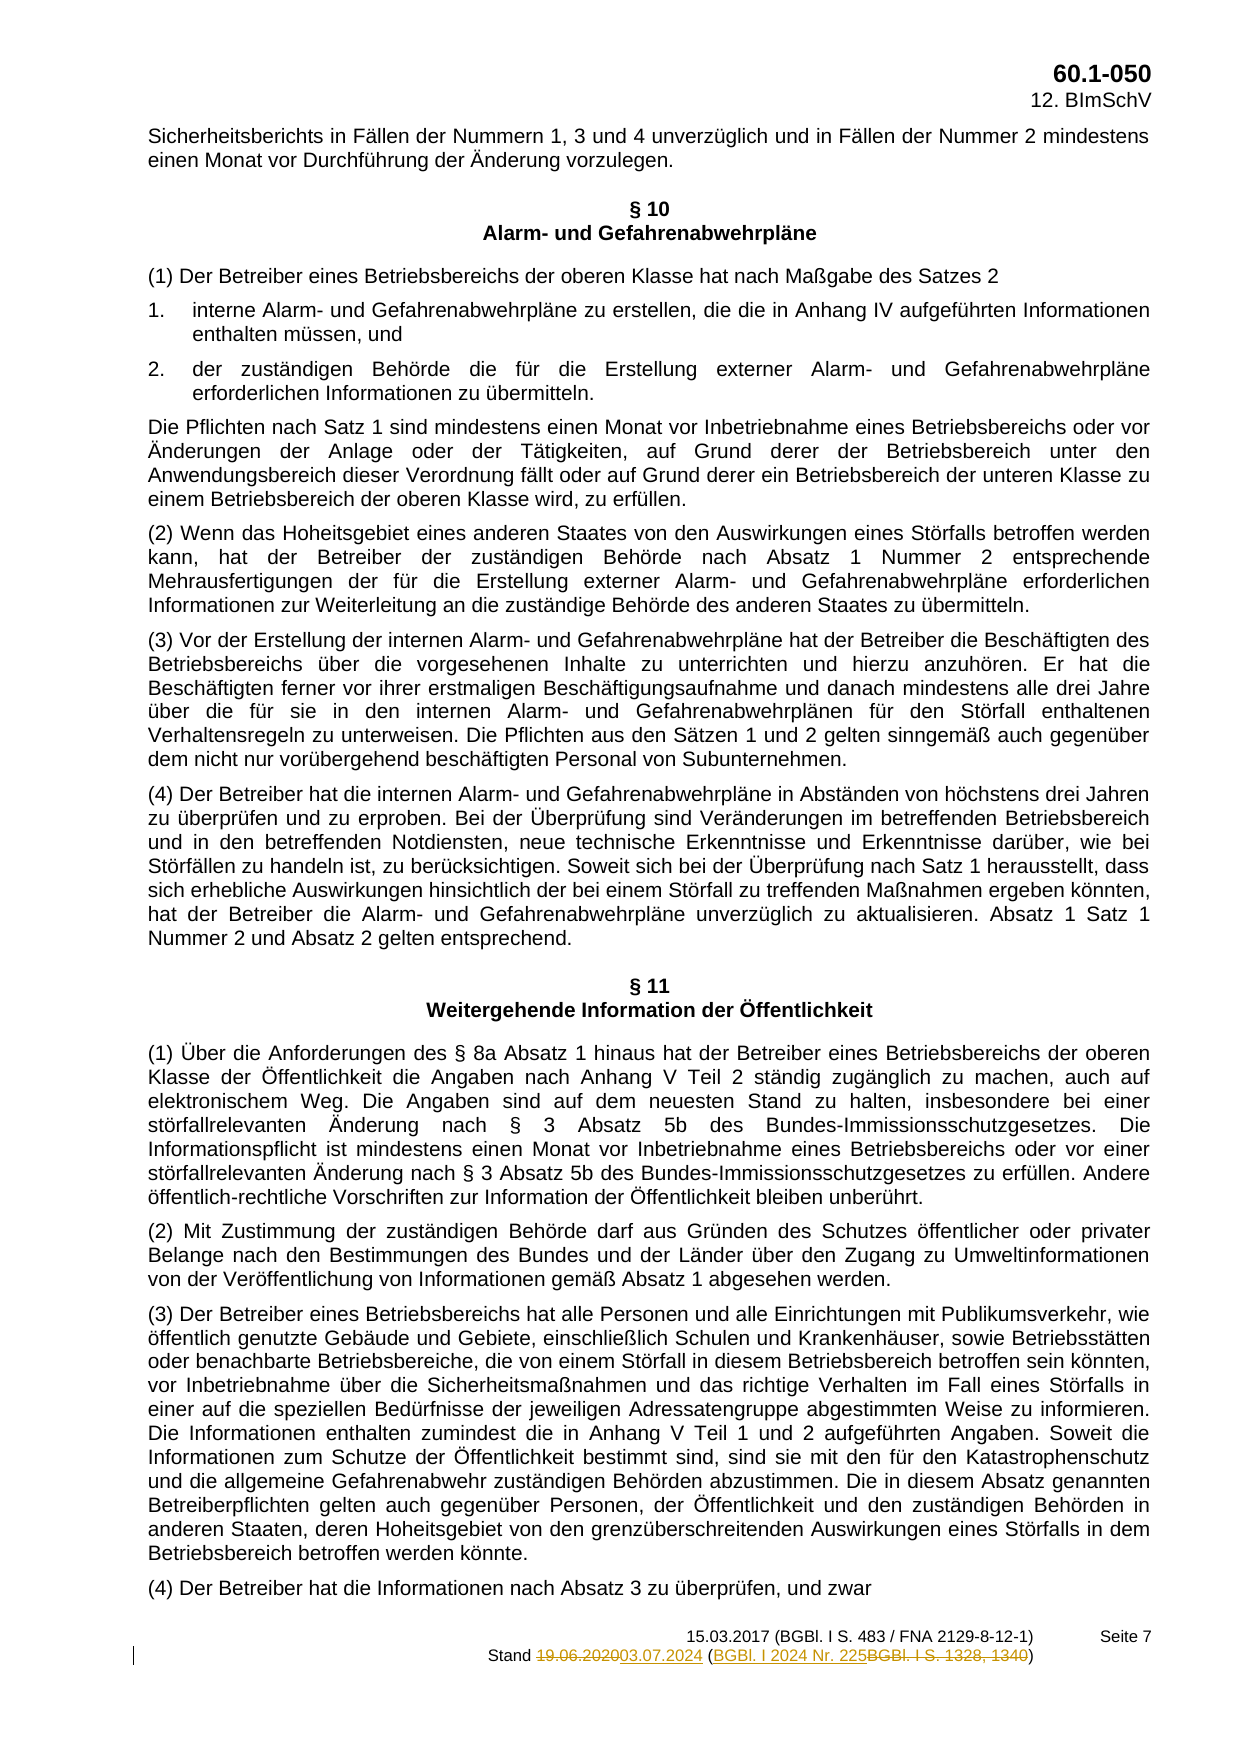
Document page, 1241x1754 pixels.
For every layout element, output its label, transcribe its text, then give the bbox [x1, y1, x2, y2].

text Die Pflichten nach Satz 1 sind mindestens einen Monat vor Inbetriebnahme eines Betriebsbereichs oder vor Änderungen der Anlage oder der Tätigkeiten, auf Grund derer der Betriebsbereich unter den Anwendungsbereich dieser Verordnung fällt oder auf Grund derer ein Betriebsbereich der unteren Klasse zu einem Betriebsbereich der oberen Klasse wird, zu erfüllen. [148, 415, 1152, 511]
text (4) Der Betreiber hat die Informationen nach Absatz 3 zu überprüfen, und zwar [148, 1575, 1152, 1599]
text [148, 124, 1152, 172]
text (2) Wenn das Hoheitsgebiet eines anderen Staates von den Auswirkungen eines Störfalls betroffen werden kann, hat der Betreiber der zuständigen Behörde nach Absatz 1 Nummer 2 entsprechende Mehrausfertigungen der für die Erstellung externer Alarm- und Gefahrenabwehrpläne erforderlichen Informationen zur Weiterleitung an die zuständige Behörde des anderen Staates zu übermitteln. [148, 521, 1152, 617]
text 2. der zuständigen Behörde die für die Erstellung externer Alarm- und Gefahrenabwehrpläne erforderlichen Informationen zu übermitteln. [148, 357, 1152, 404]
text 1. interne Alarm- und Gefahrenabwehrpläne zu erstellen, die die in Anhang IV aufgeführten Informationen enthalten müssen, und [148, 298, 1152, 346]
subtitle § 10 Alarm- und Gefahrenabwehrpläne [148, 197, 1152, 245]
text (2) Mit Zustimmung der zuständigen Behörde darf aus Gründen des Schutzes öffentlicher oder privater Belange nach den Bestimmungen des Bundes und der Länder über den Zugang zu Umweltinformationen von der Veröffentlichung von Informationen gemäß Absatz 1 abgesehen werden. [148, 1219, 1152, 1291]
text (1) Über die Anforderungen des § 8a Absatz 1 hinaus hat der Betreiber eines Betriebsbereichs der oberen Klasse der Öffentlichkeit die Angaben nach Anhang V Teil 2 ständig zugänglich zu machen, auch auf elektronischem Weg. Die Angaben sind auf dem neuesten Stand zu halten, insbesondere bei einer störfallrelevanten Änderung nach § 3 Absatz 5b des Bundes-Immissionsschutzgesetzes. Die Informationspflicht ist mindestens einen Monat vor Inbetriebnahme eines Betriebsbereichs oder vor einer störfallrelevanten Änderung nach § 3 Absatz 5b des Bundes-Immissionsschutzgesetzes zu erfüllen. Andere öffentlich-rechtliche Vorschriften zur Information der Öffentlichkeit bleiben unberührt. [148, 1041, 1152, 1209]
text (3) Der Betreiber eines Betriebsbereichs hat alle Personen und alle Einrichtungen mit Publikumsverkehr, wie öffentlich genutzte Gebäude und Gebiete, einschließlich Schulen und Krankenhäuser, sowie Betriebsstätten oder benachbarte Betriebsbereiche, die von einem Störfall in diesem Betriebsbereich betroffen sein könnten, vor Inbetriebnahme über die Sicherheitsmaßnahmen und das richtige Verhalten im Fall eines Störfalls in einer auf die speziellen Bedürfnisse der jeweiligen Adressatengruppe abgestimmten Weise zu informieren. Die Informationen enthalten zumindest die in Anhang V Teil 1 und 2 aufgeführten Angaben. Soweit die Informationen zum Schutze der Öffentlichkeit bestimmt sind, sind sie mit den für den Katastrophenschutz und die allgemeine Gefahrenabwehr zuständigen Behörden abzustimmen. Die in diesem Absatz genannten Betreiberpflichten gelten auch gegenüber Personen, der Öffentlichkeit und den zuständigen Behörden in anderen Staaten, deren Hoheitsgebiet von den grenzüberschreitenden Auswirkungen eines Störfalls in dem Betriebsbereich betroffen werden könnte. [148, 1301, 1152, 1565]
text (3) Vor der Erstellung der internen Alarm- und Gefahrenabwehrpläne hat der Betreiber die Beschäftigten des Betriebsbereichs über die vorgesehenen Inhalte zu unterrichten und hierzu anzuhören. Er hat die Beschäftigten ferner vor ihrer erstmaligen Beschäftigungsaufnahme und danach mindestens alle drei Jahre über die für sie in den internen Alarm- und Gefahrenabwehrplänen für den Störfall enthaltenen Verhaltensregeln zu unterweisen. Die Pflichten aus den Sätzen 1 und 2 gelten sinngemäß auch gegenüber dem nicht nur vorübergehend beschäftigten Personal von Subunternehmen. [148, 627, 1152, 771]
subtitle § 11 Weitergehende Information der Öffentlichkeit [148, 974, 1152, 1022]
text (1) Der Betreiber eines Betriebsbereichs der oberen Klasse hat nach Maßgabe des Satzes 2 [148, 264, 1152, 288]
text (4) Der Betreiber hat die internen Alarm- und Gefahrenabwehrpläne in Abständen von höchstens drei Jahren zu überprüfen und zu erproben. Bei der Überprüfung sind Veränderungen im betreffenden Betriebsbereich und in den betreffenden Notdiensten, neue technische Erkenntnisse und Erkenntnisse darüber, wie bei Störfällen zu handeln ist, zu berücksichtigen. Soweit sich bei der Überprüfung nach Satz 1 herausstellt, dass sich erhebliche Auswirkungen hinsichtlich der bei einem Störfall zu treffenden Maßnahmen ergeben könnten, hat der Betreiber die Alarm- und Gefahrenabwehrpläne unverzüglich zu aktualisieren. Absatz 1 Satz 1 Nummer 2 und Absatz 2 gelten entsprechend. [148, 782, 1152, 949]
